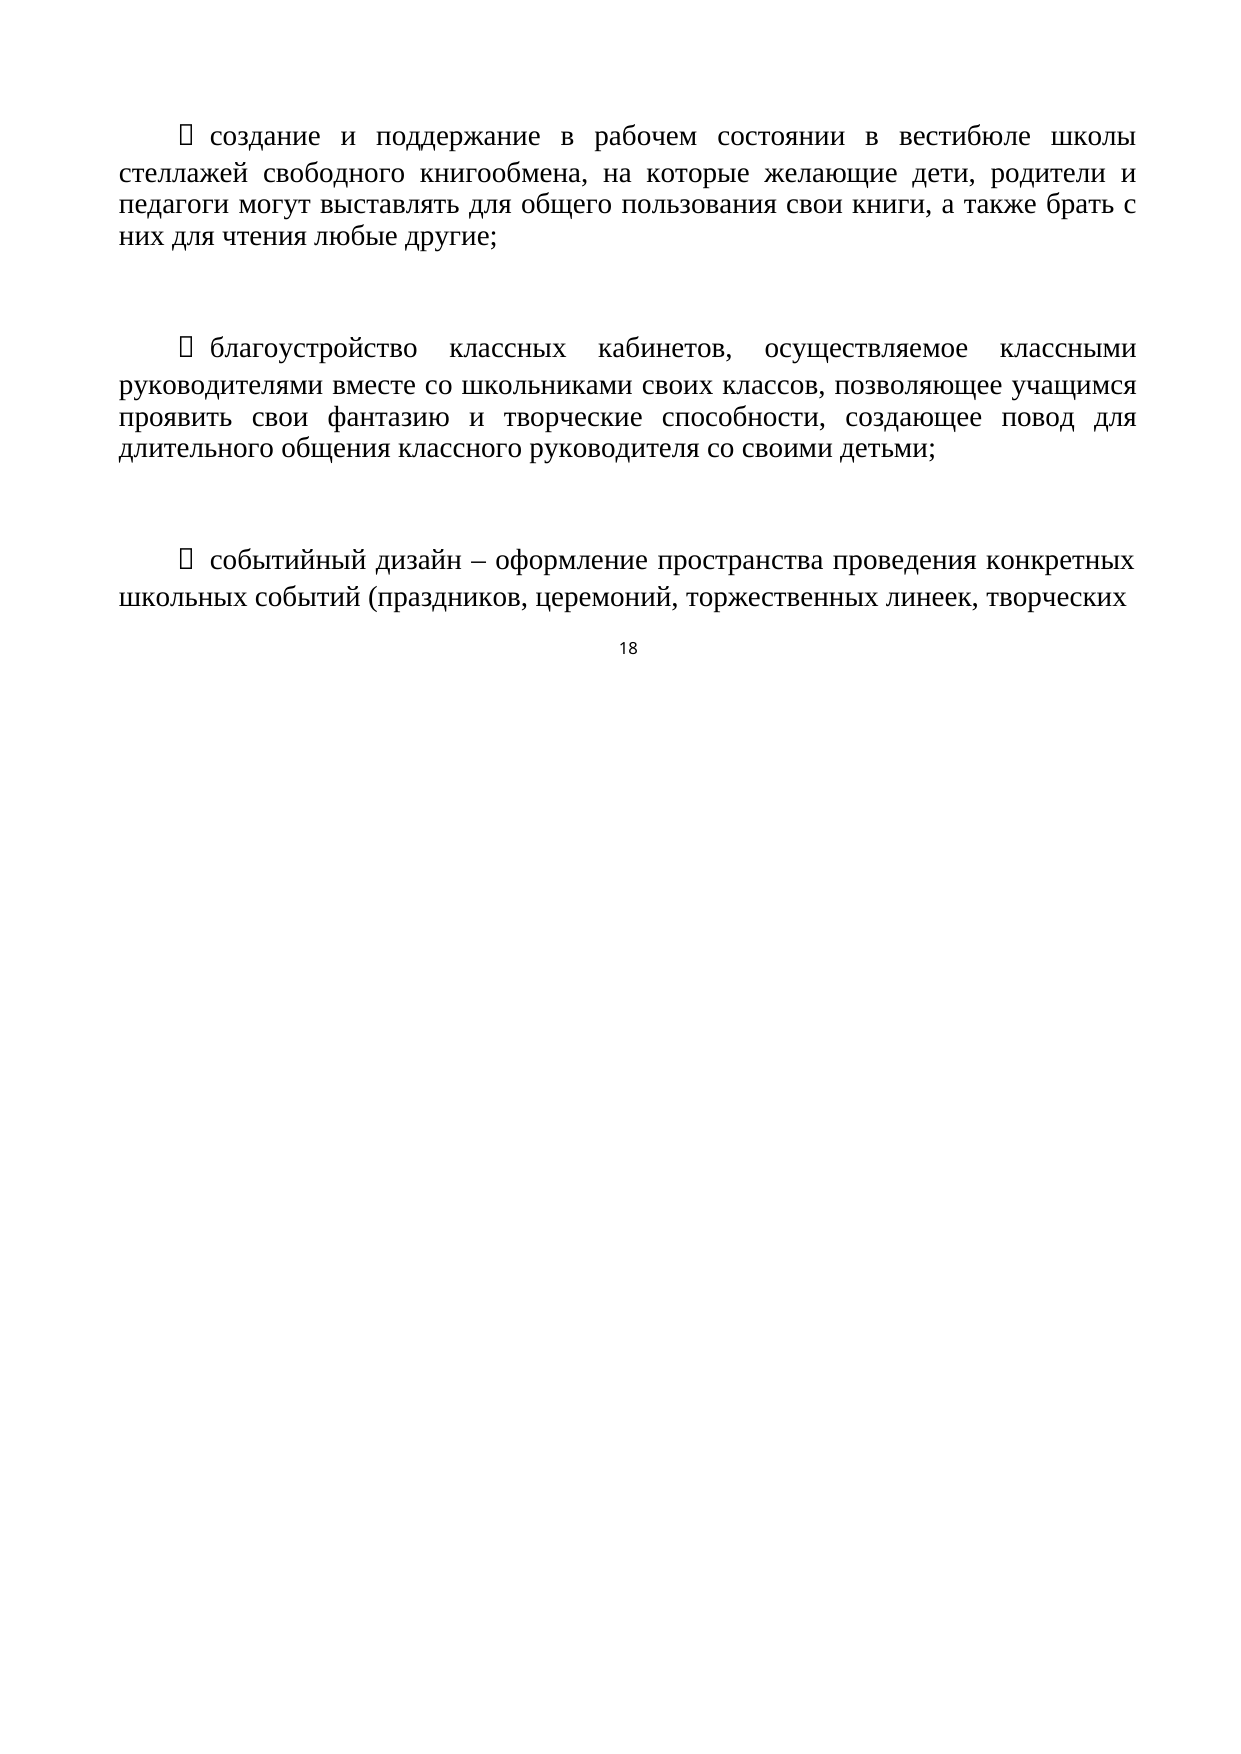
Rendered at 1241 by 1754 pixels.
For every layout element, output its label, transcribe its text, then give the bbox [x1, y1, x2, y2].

list событийный дизайн – оформление пространства проведения конкретных школьных событий (праздников, церемоний, торжественных линеек, творческих [119, 524, 1135, 613]
text 18 [118, 637, 1138, 659]
list создание и поддержание в рабочем состоянии в вестибюле школы стеллажей свободного книгообмена, на которые желающие дети, родители и педагоги могут выставлять для общего пользования свои книги, а также брать с них для чтения любые другие; [119, 99, 1137, 252]
list благоустройство классных кабинетов, осуществляемое классными руководителями вместе со школьниками своих классов, позволяющее учащимся проявить свои фантазию и творческие способности, создающее повод для длительного общения классного руководителя со своими детьми; [119, 312, 1137, 464]
